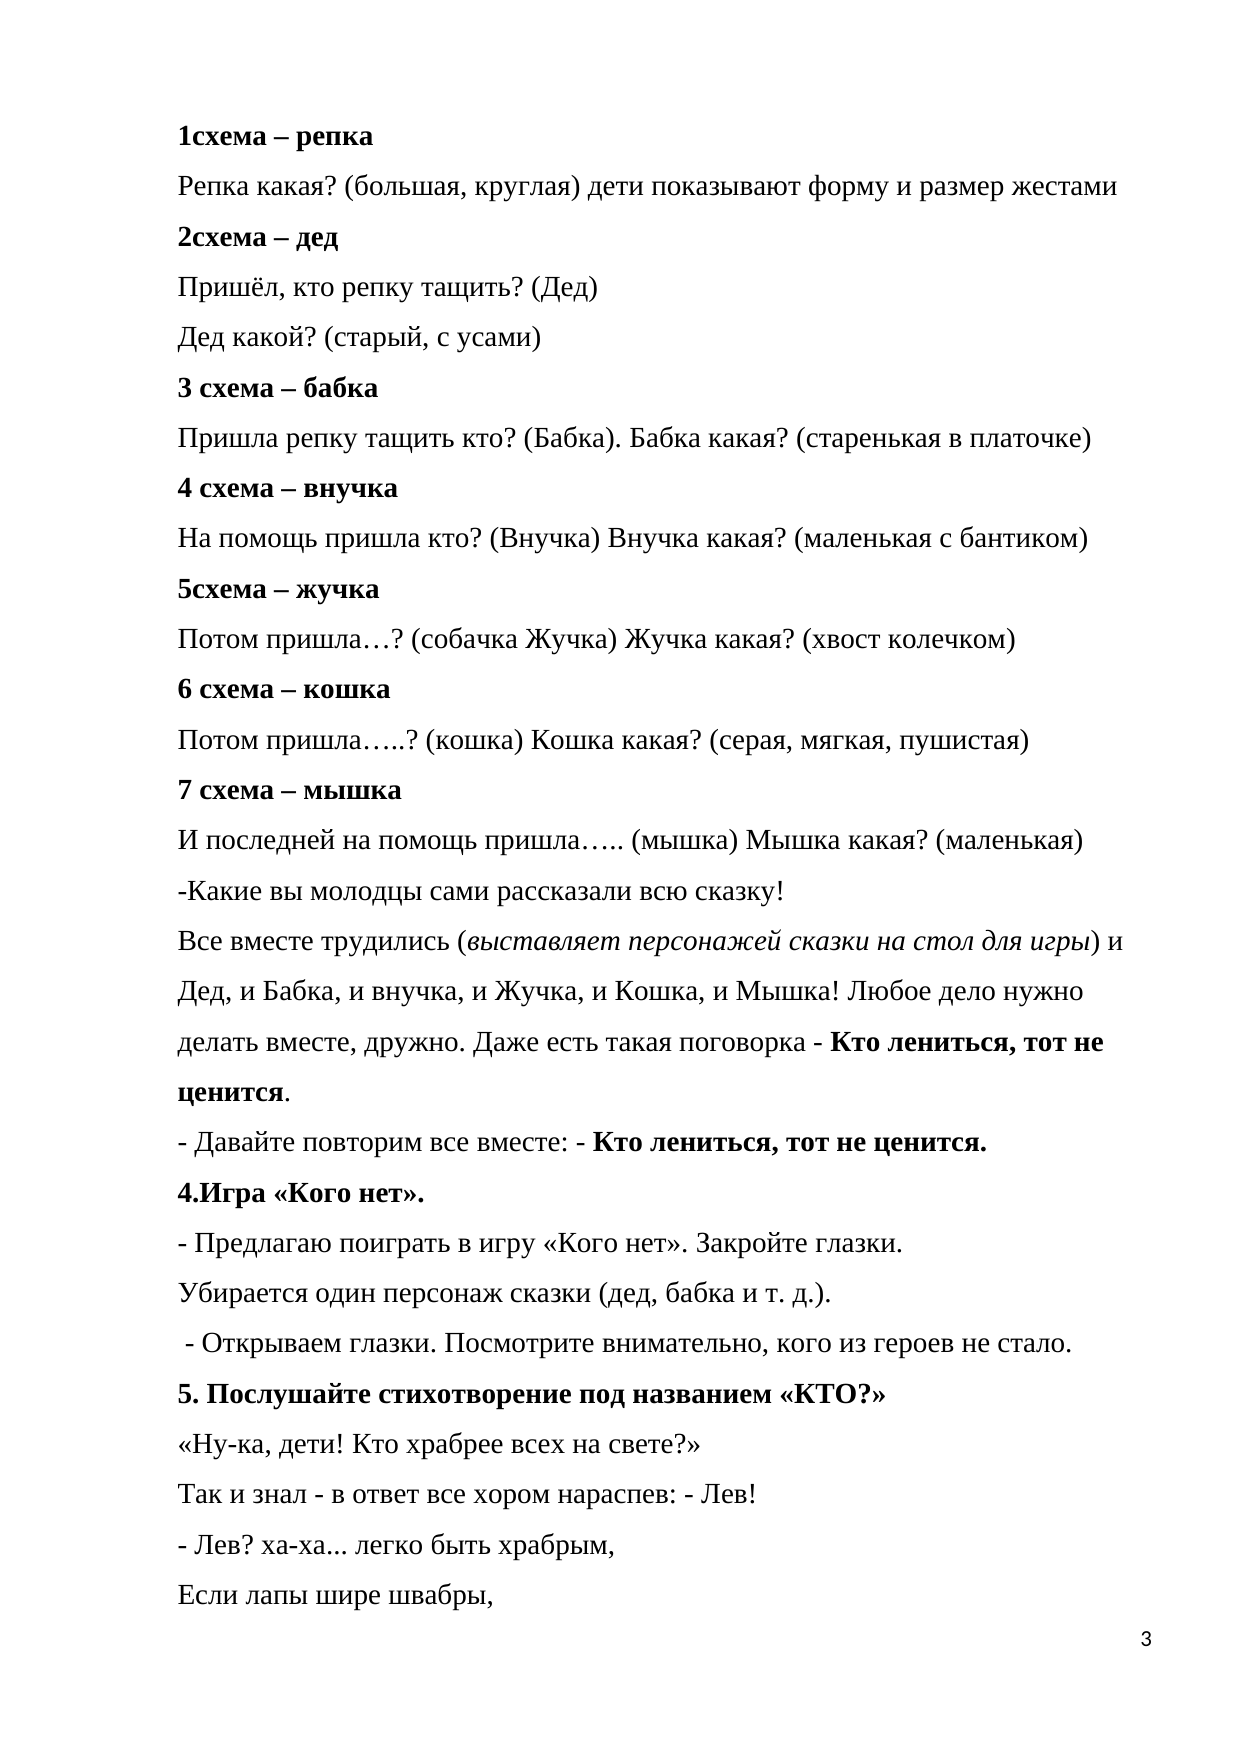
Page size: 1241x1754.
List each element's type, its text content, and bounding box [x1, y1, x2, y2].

text 7 схема – мышка [177, 772, 1152, 806]
text «Ну-ка, дети! Кто храбрее всех на свете?» [177, 1426, 1152, 1460]
text 4.Игра «Кого нет». [177, 1175, 1152, 1208]
text Пришла репку тащить кто? (Бабка). Бабка какая? (старенькая в платочке) [177, 420, 1152, 453]
text 4 схема – внучка [177, 470, 1152, 504]
text Репка какая? (большая, круглая) дети показывают форму и размер жестами [177, 168, 1152, 202]
text Потом пришла…? (собачка Жучка) Жучка какая? (хвост колечком) [177, 621, 1152, 655]
text Пришёл, кто репку тащить? (Дед) [177, 269, 1152, 303]
text На помощь пришла кто? (Внучка) Внучка какая? (маленькая с бантиком) [177, 521, 1152, 554]
text Дед какой? (старый, с усами) [177, 319, 1152, 353]
text Все вместе трудились (выставляет персонажей сказки на стол для игры) и Дед, и Бабка, и внучка, и Жучка, и Кошка, и Мышка! Любое дело нужно делать вместе, дружно. Даже есть такая поговорка - Кто лениться, тот не ценится. [177, 923, 1152, 1108]
text - Открываем глазки. Посмотрите внимательно, кого из героев не стало. [177, 1326, 1152, 1359]
text - Лев? ха-ха... легко быть храбрым, [177, 1527, 1152, 1560]
text Если лапы шире швабры, [177, 1577, 1152, 1611]
text 1схема – репка [177, 118, 1152, 152]
text Так и знал - в ответ все хором нараспев: - Лев! [177, 1477, 1152, 1510]
text 6 схема – кошка [177, 672, 1152, 705]
text 5. Послушайте стихотворение под названием «КТО?» [177, 1376, 1152, 1409]
text -Какие вы молодцы сами рассказали всю сказку! [177, 873, 1152, 906]
text 3 схема – бабка [177, 370, 1152, 403]
text Потом пришла…..? (кошка) Кошка какая? (серая, мягкая, пушистая) [177, 722, 1152, 755]
text 5схема – жучка [177, 571, 1152, 604]
text - Предлагаю поиграть в игру «Кого нет». Закройте глазки. [177, 1225, 1152, 1258]
text И последней на помощь пришла….. (мышка) Мышка какая? (маленькая) [177, 822, 1152, 856]
text - Давайте повторим все вместе: - Кто лениться, тот не ценится. [177, 1124, 1152, 1158]
text Убирается один персонаж сказки (дед, бабка и т. д.). [177, 1275, 1152, 1309]
text 2схема – дед [177, 219, 1152, 252]
